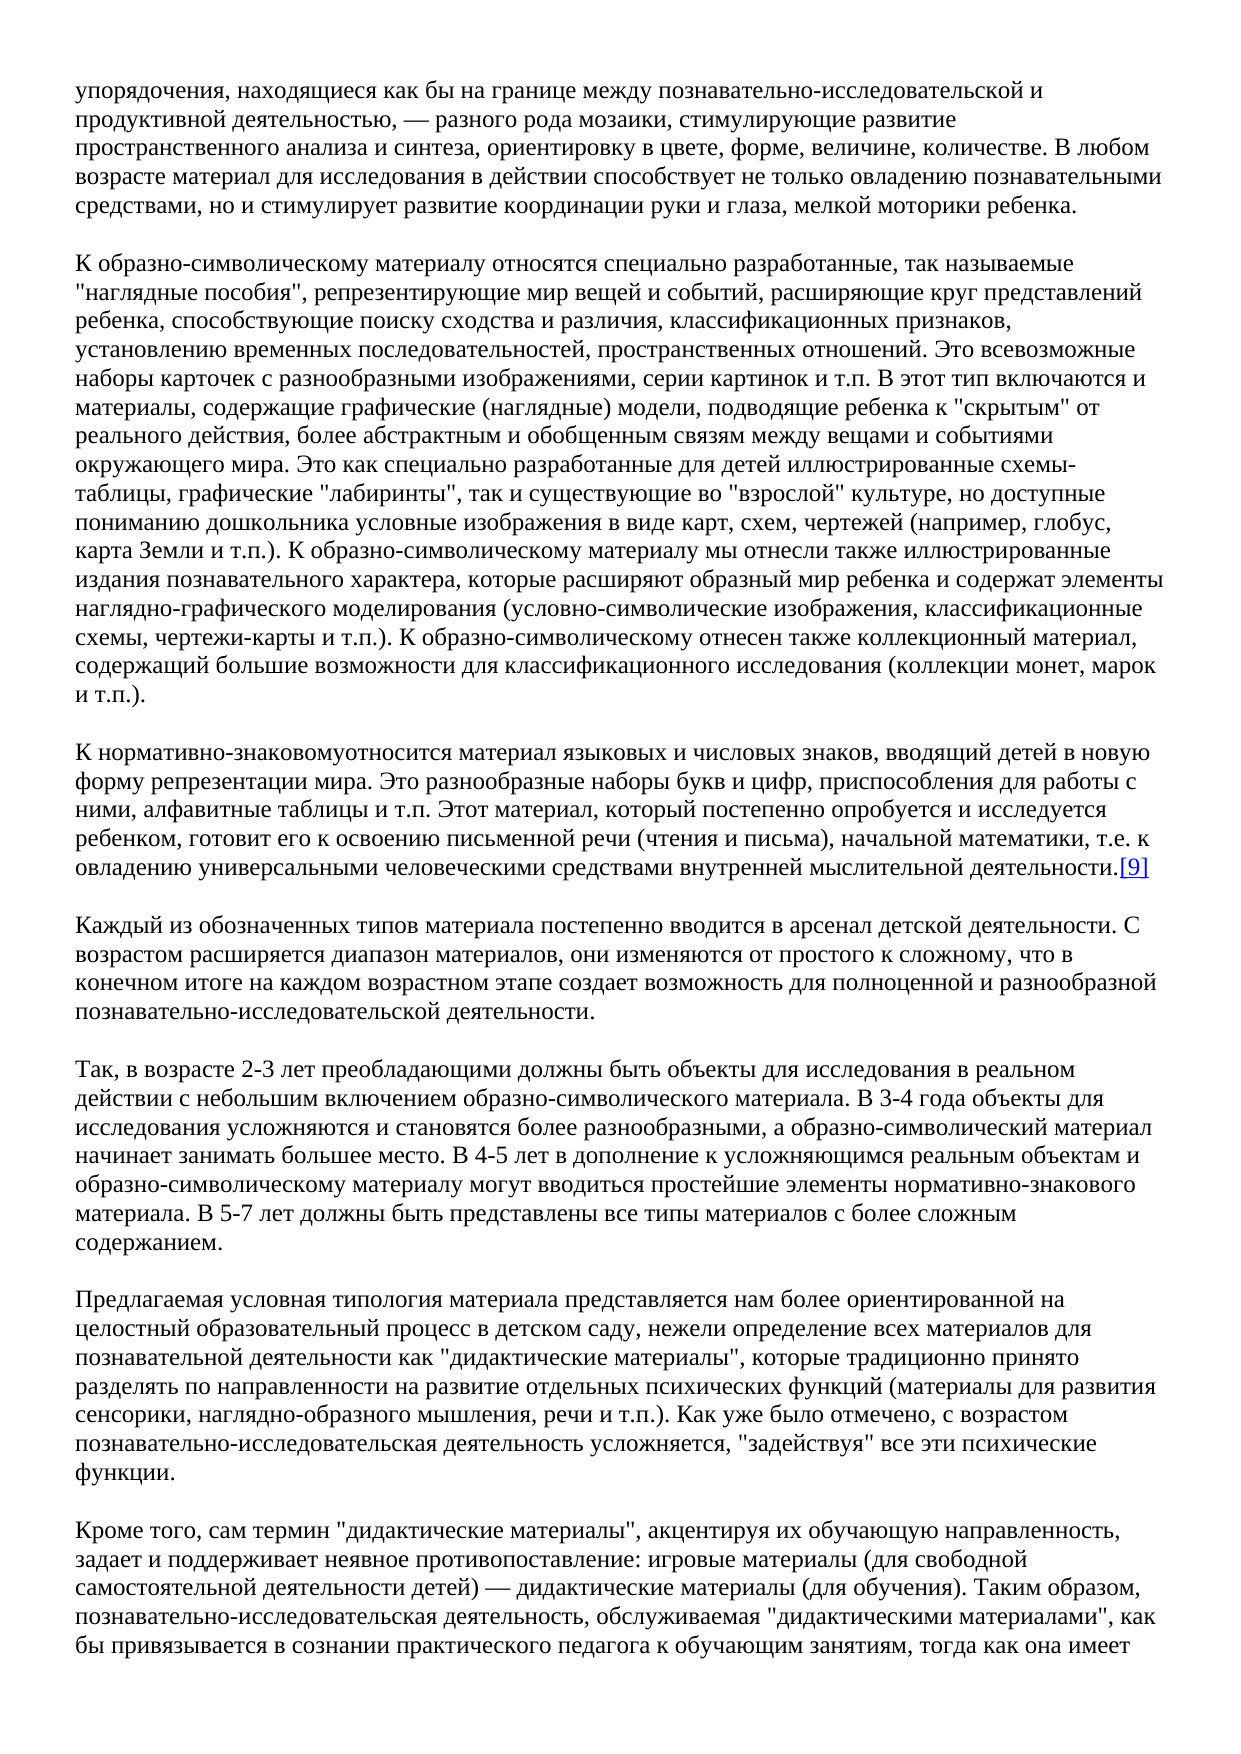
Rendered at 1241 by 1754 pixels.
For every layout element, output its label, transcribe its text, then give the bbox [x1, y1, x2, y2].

text К образно-символическому материалу относятся специально разработанные, так называемые "наглядные пособия", репрезентирующие мир вещей и событий, расширяющие круг представлений ребенка, способствующие поиску сходства и различия, классификационных признаков, установлению временных последовательностей, пространственных отношений. Это всевозможные наборы карточек с разнообразными изображениями, серии картинок и т.п. В этот тип включаются и материалы, содержащие графические (наглядные) модели, подводящие ребенка к "скрытым" от реального действия, более абстрактным и обобщенным связям между вещами и событиями окружающего мира. Это как специально разработанные для детей иллюстрированные схемы-таблицы, графические "лабиринты", так и существующие во "взрослой" культуре, но доступные пониманию дошкольника условные изображения в виде карт, схем, чертежей (например, глобус, карта Земли и т.п.). К образно-символическому материалу мы отнесли также иллюстрированные издания познавательного характера, которые расширяют образный мир ребенка и содержат элементы наглядно-графического моделирования (условно-символические изображения, классификационные схемы, чертежи-карты и т.п.). К образно-символическому отнесен также коллекционный материал, содержащий большие возможности для классификационного исследования (коллекции монет, марок и т.п.). [75, 248, 1165, 708]
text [75, 75, 1165, 219]
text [75, 1515, 1165, 1659]
text К нормативно-знаковомуотносится материал языковых и числовых знаков, вводящий детей в новую форму репрезентации мира. Это разнообразные наборы букв и цифр, приспособления для работы с ними, алфавитные таблицы и т.п. Этот материал, который постепенно опробуется и исследуется ребенком, готовит его к освоению письменной речи (чтения и письма), начальной математики, т.е. к овладению универсальными человеческими средствами внутренней мыслительной деятельности.[9] [75, 737, 1165, 881]
text Предлагаемая условная типология материала представляется нам более ориентированной на целостный образовательный процесс в детском саду, нежели определение всех материалов для познавательной деятельности как "дидактические материалы", которые традиционно принято разделять по направленности на развитие отдельных психических функций (материалы для развития сенсорики, наглядно-образного мышления, речи и т.п.). Как уже было отмечено, с возрастом познавательно-исследовательская деятельность усложняется, "задействуя" все эти психические функции. [75, 1284, 1165, 1486]
text Каждый из обозначенных типов материала постепенно вводится в арсенал детской деятельности. С возрастом расширяется диапазон материалов, они изменяются от простого к сложному, что в конечном итоге на каждом возрастном этапе создает возможность для полноценной и разнообразной познавательно-исследовательской деятельности. [75, 910, 1165, 1025]
text Так, в возрасте 2-3 лет преобладающими должны быть объекты для исследования в реальном действии с небольшим включением образно-символического материала. В 3-4 года объекты для исследования усложняются и становятся более разнообразными, а образно-символический материал начинает занимать большее место. В 4-5 лет в дополнение к усложняющимся реальным объектам и образно-символическому материалу могут вводиться простейшие элементы нормативно-знакового материала. В 5-7 лет должны быть представлены все типы материалов с более сложным содержанием. [75, 1054, 1165, 1255]
